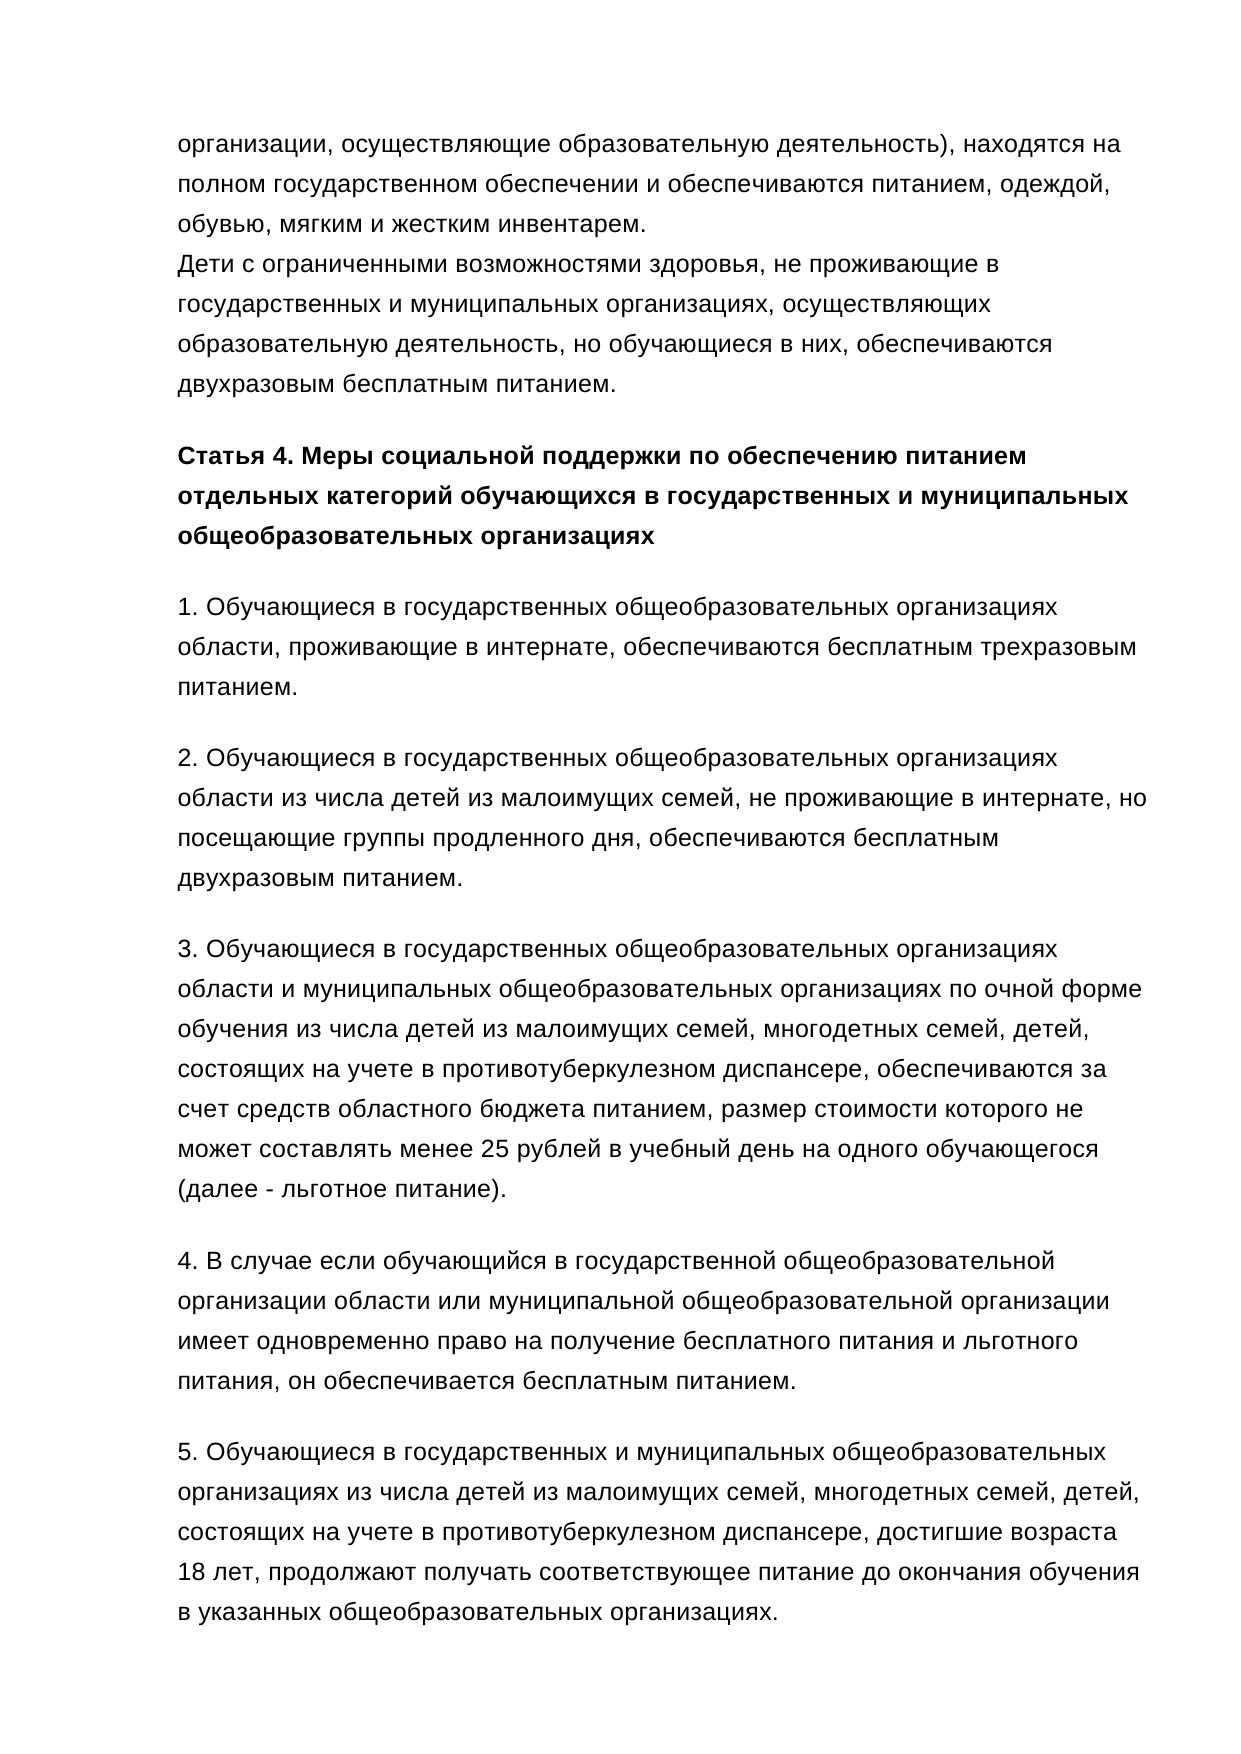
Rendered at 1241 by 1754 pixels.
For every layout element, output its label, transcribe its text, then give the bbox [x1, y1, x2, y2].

text 4. В случае если обучающийся в государственной общеобразовательной организации области или муниципальной общеобразовательной организации имеет одновременно право на получение бесплатного питания и льготного питания, он обеспечивается бесплатным питанием. [177, 1234, 1152, 1394]
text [177, 118, 1152, 398]
text 2. Обучающиеся в государственных общеобразовательных организациях области из числа детей из малоимущих семей, не проживающие в интернате, но посещающие группы продленного дня, обеспечиваются бесплатным двухразовым питанием. [177, 732, 1152, 892]
text 5. Обучающиеся в государственных и муниципальных общеобразовательных организациях из числа детей из малоимущих семей, многодетных семей, детей, состоящих на учете в противотуберкулезном диспансере, достигшие возраста 18 лет, продолжают получать соответствующее питание до окончания обучения в указанных общеобразовательных организациях. [177, 1426, 1152, 1626]
text 3. Обучающиеся в государственных общеобразовательных организациях области и муниципальных общеобразовательных организациях по очной форме обучения из числа детей из малоимущих семей, многодетных семей, детей, состоящих на учете в противотуберкулезном диспансере, обеспечиваются за счет средств областного бюджета питанием, размер стоимости которого не может составлять менее 25 рублей в учебный день на одного обучающегося (далее - льготное питание). [177, 923, 1152, 1203]
text Статья 4. Меры социальной поддержки по обеспечению питанием отдельных категорий обучающихся в государственных и муниципальных общеобразовательных организациях [177, 429, 1152, 549]
text 1. Обучающиеся в государственных общеобразовательных организациях области, проживающие в интернате, обеспечиваются бесплатным трехразовым питанием. [177, 581, 1152, 701]
